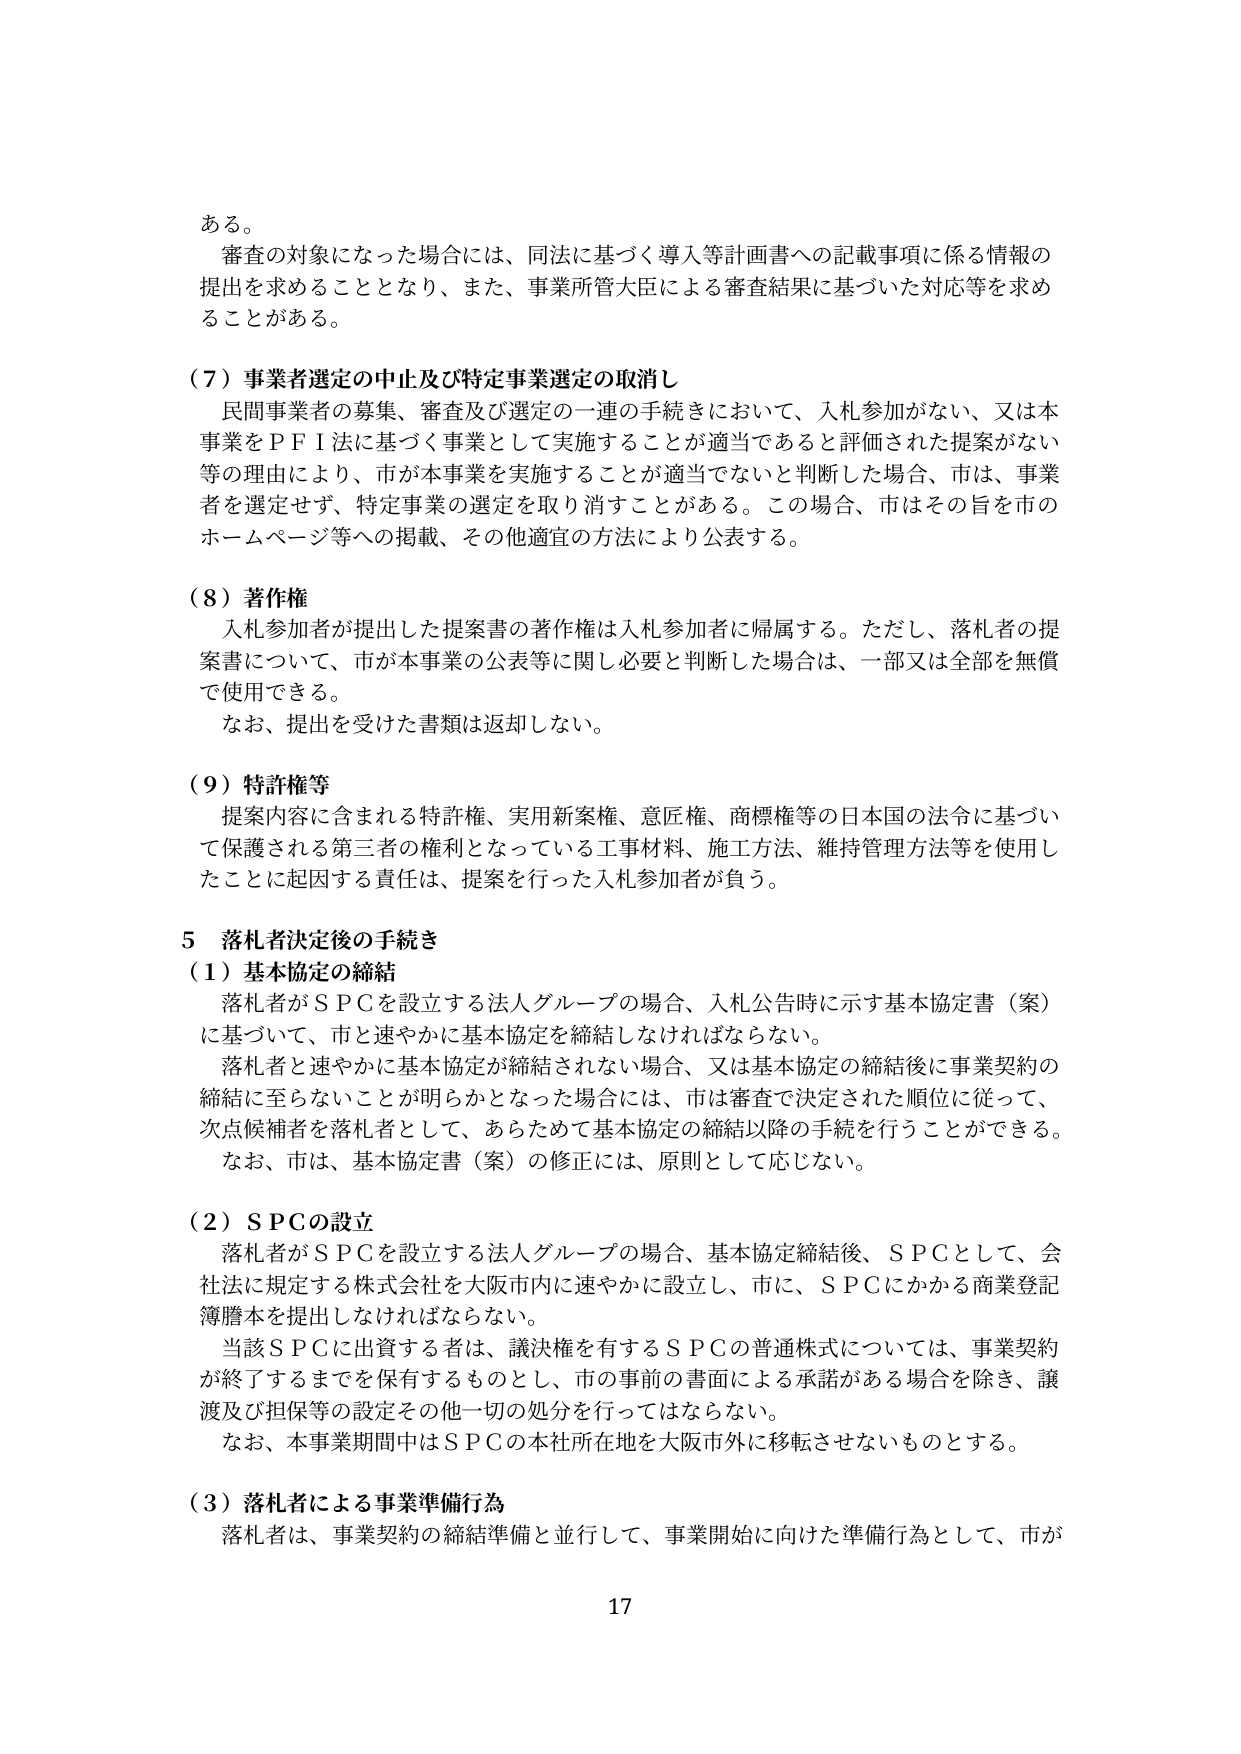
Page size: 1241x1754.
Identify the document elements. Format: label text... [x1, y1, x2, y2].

text 入札参加者が提出した提案書の著作権は入札参加者に帰属する。ただし、落札者の提案書について、市が本事業の公表等に関し必要と判断した場合は、一部又は全部を無償で使用できる。 [199, 612, 1063, 707]
text なお、本事業期間中はＳＰＣの本社所在地を大阪市外に移転させないものとする。 [221, 1425, 1063, 1457]
subtitle （８）著作権 [177, 581, 1063, 612]
text 民間事業者の募集、審査及び選定の一連の手続きにおいて、入札参加がない、又は本事業をＰＦＩ法に基づく事業として実施することが適当であると評価された提案がない等の理由により、市が本事業を実施することが適当でないと判断した場合、市は、事業者を選定せず、特定事業の選定を取り消すことがある。この場合、市はその旨を市のホームページ等への掲載、その他適宜の方法により公表する。 [199, 394, 1063, 551]
text 当該ＳＰＣに出資する者は、議決権を有するＳＰＣの普通株式については、事業契約が終了するまでを保有するものとし、市の事前の書面による承諾がある場合を除き、譲渡及び担保等の設定その他一切の処分を行ってはならない。 [199, 1331, 1063, 1425]
subtitle （９）特許権等 [177, 768, 1063, 799]
subtitle （７）事業者選定の中止及び特定事業選定の取消し [177, 362, 1063, 394]
text 審査の対象になった場合には、同法に基づく導入等計画書への記載事項に係る情報の提出を求めることとなり、また、事業所管大臣による審査結果に基づいた対応等を求めることがある。 [177, 238, 1063, 333]
text 落札者と速やかに基本協定が締結されない場合、又は基本協定の締結後に事業契約の締結に至らないことが明らかとなった場合には、市は審査で決定された順位に従って、次点候補者を落札者として、あらためて基本協定の締結以降の手続を行うことができる。 [199, 1049, 1063, 1144]
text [177, 207, 1063, 238]
text 落札者がＳＰＣを設立する法人グループの場合、基本協定締結後、ＳＰＣとして、会社法に規定する株式会社を大阪市内に速やかに設立し、市に、ＳＰＣにかかる商業登記簿謄本を提出しなければならない。 [199, 1237, 1063, 1331]
text 提案内容に含まれる特許権、実用新案権、意匠権、商標権等の日本国の法令に基づいて保護される第三者の権利となっている工事材料、施工方法、維持管理方法等を使用したことに起因する責任は、提案を行った入札参加者が負う。 [199, 799, 1063, 894]
text なお、市は、基本協定書（案）の修正には、原則として応じない。 [199, 1144, 1063, 1175]
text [199, 1518, 1063, 1549]
subtitle （１）基本協定の締結 [177, 955, 1063, 987]
subtitle （３）落札者による事業準備行為 [177, 1487, 1063, 1518]
subtitle （２）ＳＰＣの設立 [177, 1205, 1063, 1237]
subtitle ５ 落札者決定後の手続き [177, 924, 1063, 955]
text なお、提出を受けた書類は返却しない。 [199, 707, 1063, 738]
text 落札者がＳＰＣを設立する法人グループの場合、入札公告時に示す基本協定書（案）に基づいて、市と速やかに基本協定を締結しなければならない。 [199, 987, 1063, 1049]
